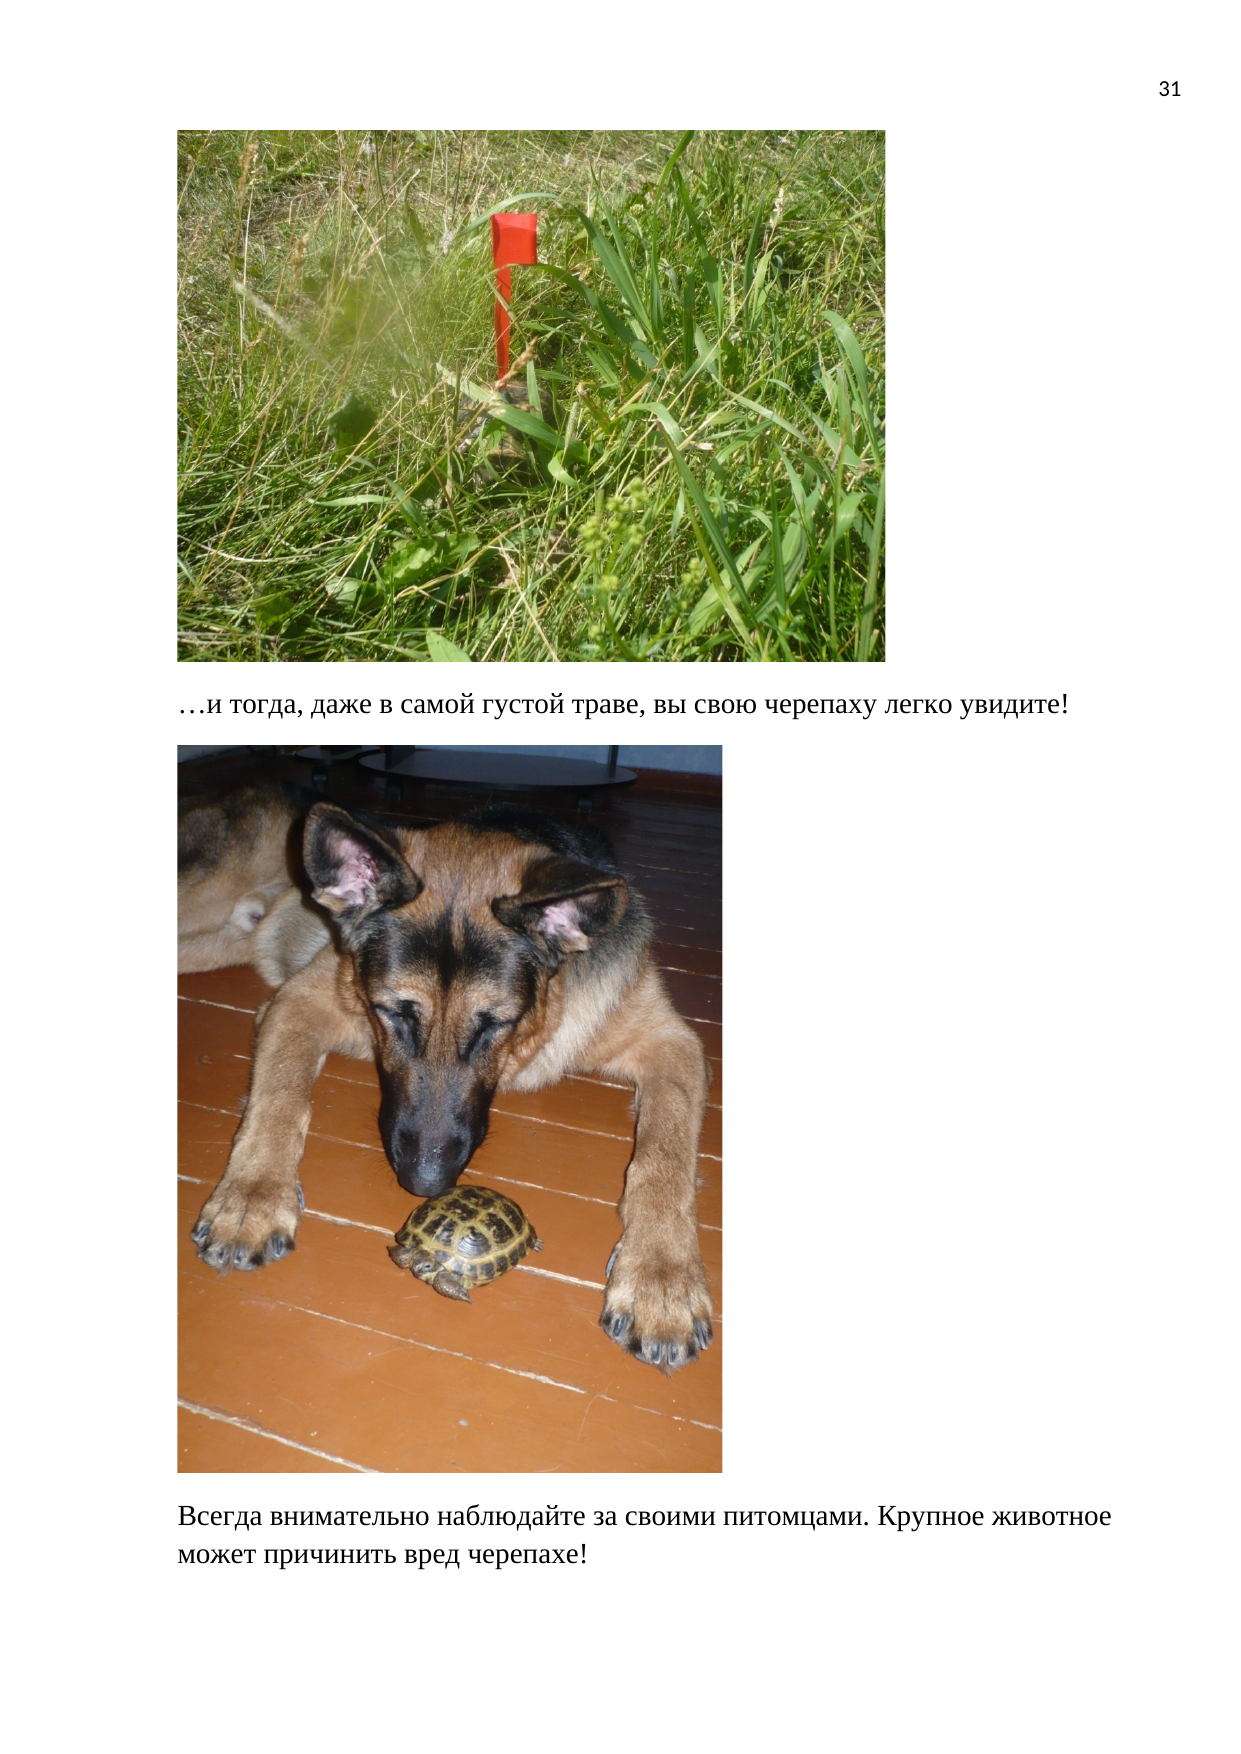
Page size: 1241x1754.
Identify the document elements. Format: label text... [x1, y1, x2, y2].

picture [177, 745, 723, 1473]
text Всегда внимательно наблюдайте за своими питомцами. Крупное животное может причинить вред черепахе! [177, 1498, 1181, 1570]
picture [177, 130, 886, 662]
text …и тогда, даже в самой густой траве, вы свою черепаху легко увидите! [177, 686, 1181, 720]
